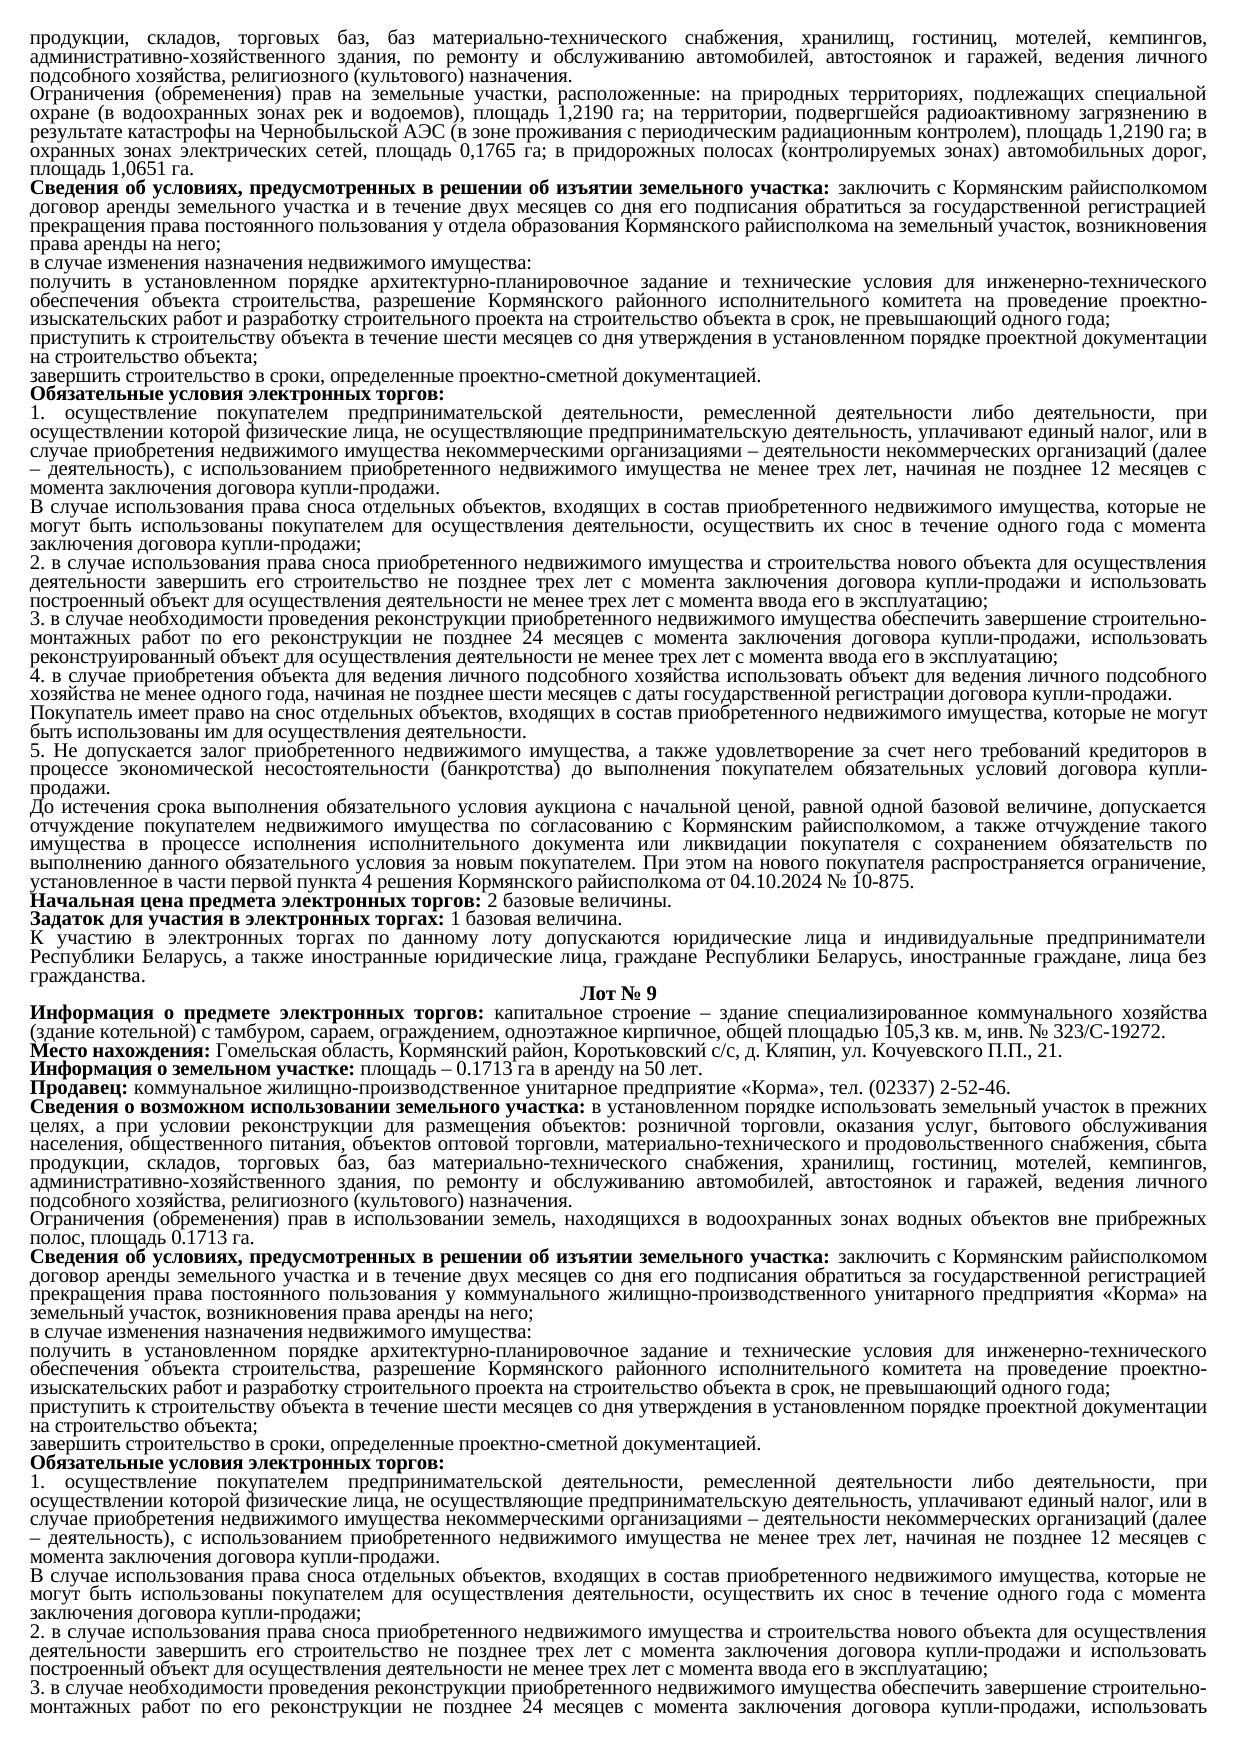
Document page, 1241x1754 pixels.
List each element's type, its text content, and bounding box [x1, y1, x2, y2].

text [29, 29, 1208, 86]
text До истечения срока выполнения обязательного условия аукциона с начальной ценой, равной одной базовой величине, допускается отчуждение покупателем недвижимого имущества по согласованию с Кормянским райисполкомом, а также отчуждение такого имущества в процессе исполнения исполнительного документа или ликвидации покупателя с сохранением обязательств по выполнению данного обязательного условия за новым покупателем. При этом на нового покупателя распространяется ограничение, установленное в части первой пункта 4 решения Кормянского райисполкома от 04.10.2024 № 10-875. [29, 798, 1208, 892]
text получить в установленном порядке архитектурно-планировочное задание и технические условия для инженерно-технического обеспечения объекта строительства, разрешение Кормянского районного исполнительного комитета на проведение проектно-изыскательских работ и разработку строительного проекта на строительство объекта в срок, не превышающий одного года; [29, 273, 1208, 329]
text Лот № 9 [29, 986, 1208, 1004]
text Задаток для участия в электронных торгах: 1 базовая величина. [29, 911, 1208, 929]
text Ограничения (обременения) прав в использовании земель, находящихся в водоохранных зонах водных объектов вне прибрежных полос, площадь 0.1713 га. [29, 1211, 1208, 1248]
text 4. в случае приобретения объекта для ведения личного подсобного хозяйства использовать объект для ведения личного подсобного хозяйства не менее одного года, начиная не позднее шести месяцев с даты государственной регистрации договора купли-продажи. [29, 667, 1208, 704]
text Сведения об условиях, предусмотренных в решении об изъятии земельного участка: заключить с Кормянским райисполкомом договор аренды земельного участка и в течение двух месяцев со дня его подписания обратиться за государственной регистрацией прекращения права постоянного пользования у отдела образования Кормянского райисполкома на земельный участок, возникновения права аренды на него; [29, 179, 1208, 254]
text Обязательные условия электронных торгов: [29, 386, 1208, 404]
text Ограничения (обременения) прав на земельные участки, расположенные: на природных территориях, подлежащих специальной охране (в водоохранных зонах рек и водоемов), площадь 1,2190 га; на территории, подвергшейся радиоактивному загрязнению в результате катастрофы на Чернобыльской АЭС (в зоне проживания с периодическим радиационным контролем), площадь 1,2190 га; в охранных зонах электрических сетей, площадь 0,1765 га; в придорожных полосах (контролируемых зонах) автомобильных дорог, площадь 1,0651 га. [29, 86, 1208, 179]
text приступить к строительству объекта в течение шести месяцев со дня утверждения в установленном порядке проектной документации на строительство объекта; [29, 329, 1208, 367]
text Обязательные условия электронных торгов: [29, 1454, 1208, 1473]
text 1. осуществление покупателем предпринимательской деятельности, ремесленной деятельности либо деятельности, при осуществлении которой физические лица, не осуществляющие предпринимательскую деятельность, уплачивают единый налог, или в случае приобретения недвижимого имущества некоммерческими организациями – деятельности некоммерческих организаций (далее – деятельность), с использованием приобретенного недвижимого имущества не менее трех лет, начиная не позднее 12 месяцев с момента заключения договора купли-продажи. [29, 404, 1208, 498]
text Информация о предмете электронных торгов: капитальное строение – здание специализированное коммунального хозяйства (здание котельной) с тамбуром, сараем, ограждением, одноэтажное кирпичное, общей площадью 105,3 кв. м, инв. № 323/С-19272. [29, 1004, 1208, 1042]
text Сведения об условиях, предусмотренных в решении об изъятии земельного участка: заключить с Кормянским райисполкомом договор аренды земельного участка и в течение двух месяцев со дня его подписания обратиться за государственной регистрацией прекращения права постоянного пользования у коммунального жилищно-производственного унитарного предприятия «Корма» на земельный участок, возникновения права аренды на него; [29, 1248, 1208, 1323]
text 1. осуществление покупателем предпринимательской деятельности, ремесленной деятельности либо деятельности, при осуществлении которой физические лица, не осуществляющие предпринимательскую деятельность, уплачивают единый налог, или в случае приобретения недвижимого имущества некоммерческими организациями – деятельности некоммерческих организаций (далее – деятельность), с использованием приобретенного недвижимого имущества не менее трех лет, начиная не позднее 12 месяцев с момента заключения договора купли-продажи. [29, 1473, 1208, 1567]
text Информация о земельном участке: площадь – 0.1713 га в аренду на 50 лет. [66, 1061, 1208, 1079]
text завершить строительство в сроки, определенные проектно-сметной документацией. [29, 1436, 1208, 1454]
text Начальная цена предмета электронных торгов: 2 базовые величины. [29, 892, 1208, 911]
text В случае использования права сноса отдельных объектов, входящих в состав приобретенного недвижимого имущества, которые не могут быть использованы покупателем для осуществления деятельности, осуществить их снос в течение одного года с момента заключения договора купли-продажи; [29, 498, 1208, 554]
text К участию в электронных торгах по данному лоту допускаются юридические лица и индивидуальные предприниматели Республики Беларусь, а также иностранные юридические лица, граждане Республики Беларусь, иностранные граждане, лица без гражданства. [29, 929, 1208, 986]
text В случае использования права сноса отдельных объектов, входящих в состав приобретенного недвижимого имущества, которые не могут быть использованы покупателем для осуществления деятельности, осуществить их снос в течение одного года с момента заключения договора купли-продажи; [29, 1567, 1208, 1623]
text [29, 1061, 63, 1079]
text в случае изменения назначения недвижимого имущества: [29, 1323, 1208, 1342]
text 2. в случае использования права сноса приобретенного недвижимого имущества и строительства нового объекта для осуществления деятельности завершить его строительство не позднее трех лет с момента заключения договора купли-продажи и использовать построенный объект для осуществления деятельности не менее трех лет с момента ввода его в эксплуатацию; [29, 1623, 1208, 1679]
text 3. в случае необходимости проведения реконструкции приобретенного недвижимого имущества обеспечить завершение строительно-монтажных работ по его реконструкции не позднее 24 месяцев с момента заключения договора купли-продажи, использовать реконструированный объект для осуществления деятельности не менее трех лет с момента ввода его в эксплуатацию; [29, 611, 1208, 667]
text в случае изменения назначения недвижимого имущества: [29, 254, 1208, 273]
text завершить строительство в сроки, определенные проектно-сметной документацией. [29, 367, 1208, 386]
text Покупатель имеет право на снос отдельных объектов, входящих в состав приобретенного недвижимого имущества, которые не могут быть использованы им для осуществления деятельности. [29, 704, 1208, 742]
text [29, 1679, 1208, 1717]
text приступить к строительству объекта в течение шести месяцев со дня утверждения в установленном порядке проектной документации на строительство объекта; [29, 1398, 1208, 1436]
text Продавец: коммунальное жилищно-производственное унитарное предприятие «Корма», тел. (02337) 2-52-46. [29, 1079, 1208, 1098]
text 2. в случае использования права сноса приобретенного недвижимого имущества и строительства нового объекта для осуществления деятельности завершить его строительство не позднее трех лет с момента заключения договора купли-продажи и использовать построенный объект для осуществления деятельности не менее трех лет с момента ввода его в эксплуатацию; [29, 554, 1208, 611]
text 5. Не допускается залог приобретенного недвижимого имущества, а также удовлетворение за счет него требований кредиторов в процессе экономической несостоятельности (банкротства) до выполнения покупателем обязательных условий договора купли-продажи. [29, 742, 1208, 798]
text получить в установленном порядке архитектурно-планировочное задание и технические условия для инженерно-технического обеспечения объекта строительства, разрешение Кормянского районного исполнительного комитета на проведение проектно-изыскательских работ и разработку строительного проекта на строительство объекта в срок, не превышающий одного года; [29, 1342, 1208, 1398]
text Место нахождения: Гомельская область, Кормянский район, Коротьковский с/с, д. Кляпин, ул. Кочуевского П.П., 21. [29, 1042, 1208, 1061]
